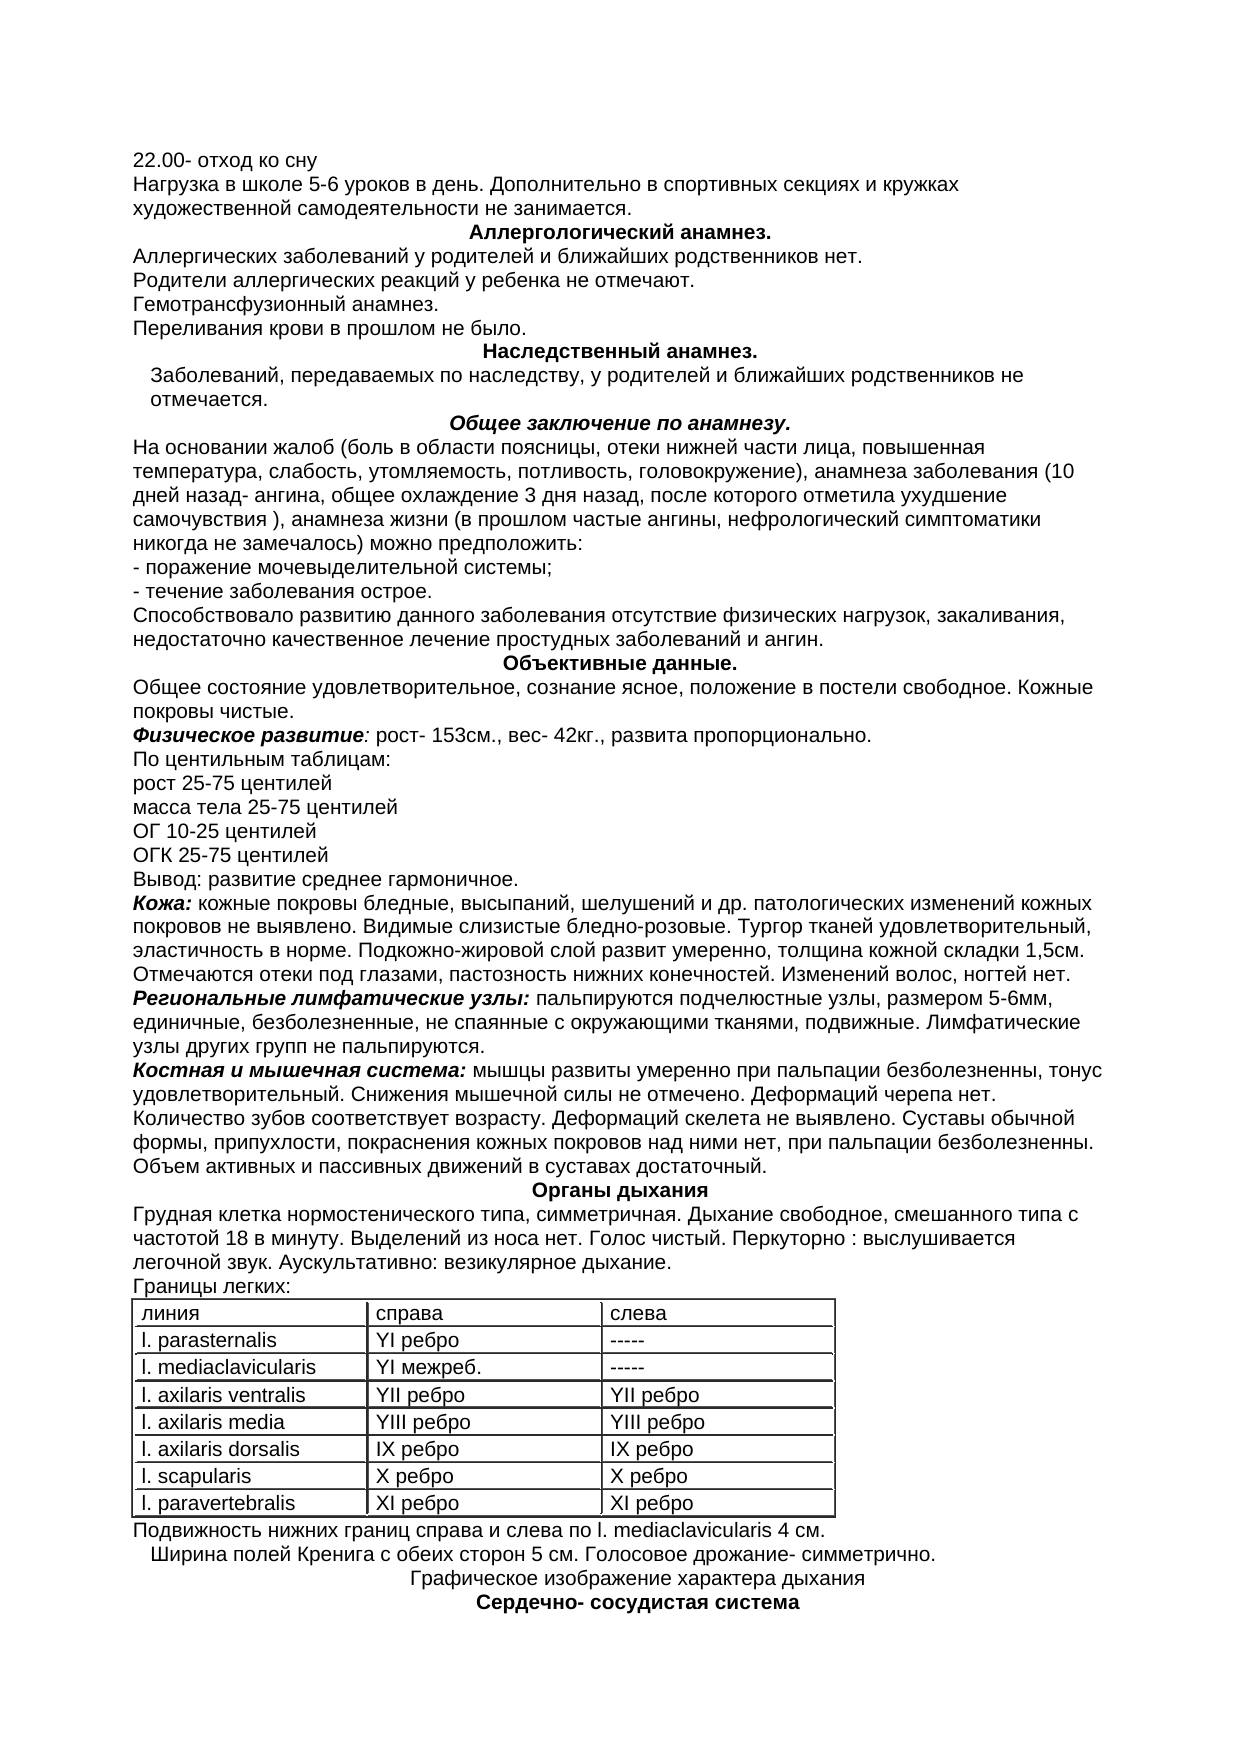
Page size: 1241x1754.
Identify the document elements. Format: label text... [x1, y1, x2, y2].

table_cell X ребро [369, 1464, 600, 1488]
text По центильным таблицам: [133, 747, 1108, 771]
table_cell YII ребро [369, 1383, 600, 1406]
table_cell XI ребро [601, 1488, 835, 1515]
table_cell l. axilaris ventralis [135, 1382, 365, 1406]
text На основании жалоб (боль в области поясницы, отеки нижней части лица, повышенная температура, слабость, утомляемость, потливость, головокружение), анамнеза заболевания (10 дней назад- ангина, общее охлаждение 3 дня назад, после которого отметила ухудшение самочувствия ), анамнеза жизни (в прошлом частые ангины, нефрологический симптоматики никогда не замечалось) можно предположить: [133, 435, 1108, 555]
text - поражение мочевыделительной системы; [133, 555, 1108, 579]
text Общее состояние удовлетворительное, сознание ясное, положение в постели свободное. Кожные покровы чистые. [133, 675, 1108, 723]
table_cell l. parasternalis [133, 1325, 365, 1352]
table_cell l. paravertebralis [133, 1488, 367, 1515]
text Грудная клетка нормостенического типа, симметричная. Дыхание свободное, смешанного типа с частотой 18 в минуту. Выделений из носа нет. Голос чистый. Перкуторно : выслушивается легочной звук. Аускультативно: везикулярное дыхание. [133, 1202, 1108, 1274]
text Переливания крови в прошлом не было. [133, 315, 1108, 339]
text масса тела 25-75 центилей [133, 794, 1108, 818]
table_cell IX ребро [369, 1437, 600, 1461]
text Общее заключение по анамнезу. [133, 411, 1108, 435]
text Аллергологический анамнез. [133, 219, 1108, 243]
text недостаточно качественное лечение простудных заболеваний и ангин. [133, 627, 1108, 651]
table_cell XI ребро [367, 1491, 601, 1515]
table_cell ----- [603, 1325, 835, 1352]
text рост 25-75 центилей [133, 771, 1108, 794]
table_cell l. axilaris media [135, 1409, 365, 1433]
text ОГК 25-75 центилей [133, 842, 1108, 866]
text Аллергических заболеваний у родителей и ближайших родственников нет. [133, 243, 1108, 267]
text Костная и мышечная система: мышцы развиты умеренно при пальпации безболезненны, тонус удовлетворительный. Снижения мышечной силы не отмечено. Деформаций черепа нет. Количество зубов соответствует возрасту. Деформаций скелета не выявлено. Суставы обычной формы, припухлости, покраснения кожных покровов над ними нет, при пальпации безболезненны. Объем активных и пассивных движений в суставах достаточный. [133, 1058, 1108, 1178]
text Родители аллергических реакций у ребенка не отмечают. [133, 267, 1108, 291]
text Кожа: кожные покровы бледные, высыпаний, шелушений и др. патологических изменений кожных покровов не выявлено. Видимые слизистые бледно-розовые. Тургор тканей удовлетворительный, эластичность в норме. Подкожно-жировой слой развит умеренно, толщина кожной складки 1,5см. Отмечаются отеки под глазами, пастозность нижних конечностей. Изменений волос, ногтей нет. [133, 890, 1108, 986]
text Органы дыхания [133, 1178, 1108, 1202]
table_cell YII ребро [603, 1379, 835, 1406]
text Графическое изображение характера дыхания [133, 1566, 1108, 1590]
table_cell YI межреб. [369, 1355, 600, 1379]
text ОГ 10-25 центилей [133, 818, 1108, 842]
table_header слева [601, 1300, 834, 1325]
text Гемотрансфузионный анамнез. [133, 291, 1108, 315]
text Вывод: развитие среднее гармоничное. [133, 866, 1108, 890]
table_header справа [368, 1301, 601, 1325]
text - течение заболевания острое. [133, 579, 1108, 603]
text Объективные данные. [133, 651, 1108, 675]
table_cell YI ребро [369, 1328, 600, 1352]
text Подвижность нижних границ справа и слева по l. mediaclavicularis 4 см. [133, 1518, 1108, 1542]
text Сердечно- сосудистая система [133, 1590, 1108, 1614]
table_cell IX ребро [603, 1434, 835, 1461]
table_cell l. axilaris dorsalis [135, 1436, 365, 1461]
text Наследственный анамнез. [133, 339, 1108, 363]
table_cell X ребро [603, 1461, 835, 1488]
table_cell YIII ребро [603, 1406, 835, 1433]
table_cell l. mediaclavicularis [135, 1355, 365, 1379]
table_cell ----- [603, 1352, 835, 1379]
table_header линия [135, 1300, 367, 1325]
text Нагрузка в школе 5-6 уроков в день. Дополнительно в спортивных секциях и кружках художественной самодеятельности не занимается. [133, 172, 1108, 219]
text Границы легких: [133, 1274, 1108, 1298]
text Способствовало развитию данного заболевания отсутствие физических нагрузок, закаливания, [133, 603, 1108, 627]
text Ширина полей Кренига с обеих сторон 5 см. Голосовое дрожание- симметрично. [133, 1542, 1108, 1566]
table_cell YIII ребро [369, 1410, 600, 1433]
text Региональные лимфатические узлы: пальпируются подчелюстные узлы, размером 5-6мм, единичные, безболезненные, не спаянные с окружающими тканями, подвижные. Лимфатические узлы других групп не пальпируются. [133, 986, 1108, 1058]
text Заболеваний, передаваемых по наследству, у родителей и ближайших родственников не отмечается. [133, 363, 1108, 411]
text 22.00- отход ко сну [133, 148, 1108, 172]
table_cell l. scapularis [133, 1461, 365, 1488]
text Физическое развитие: рост- 153см., вес- 42кг., развита пропорционально. [133, 723, 1108, 747]
